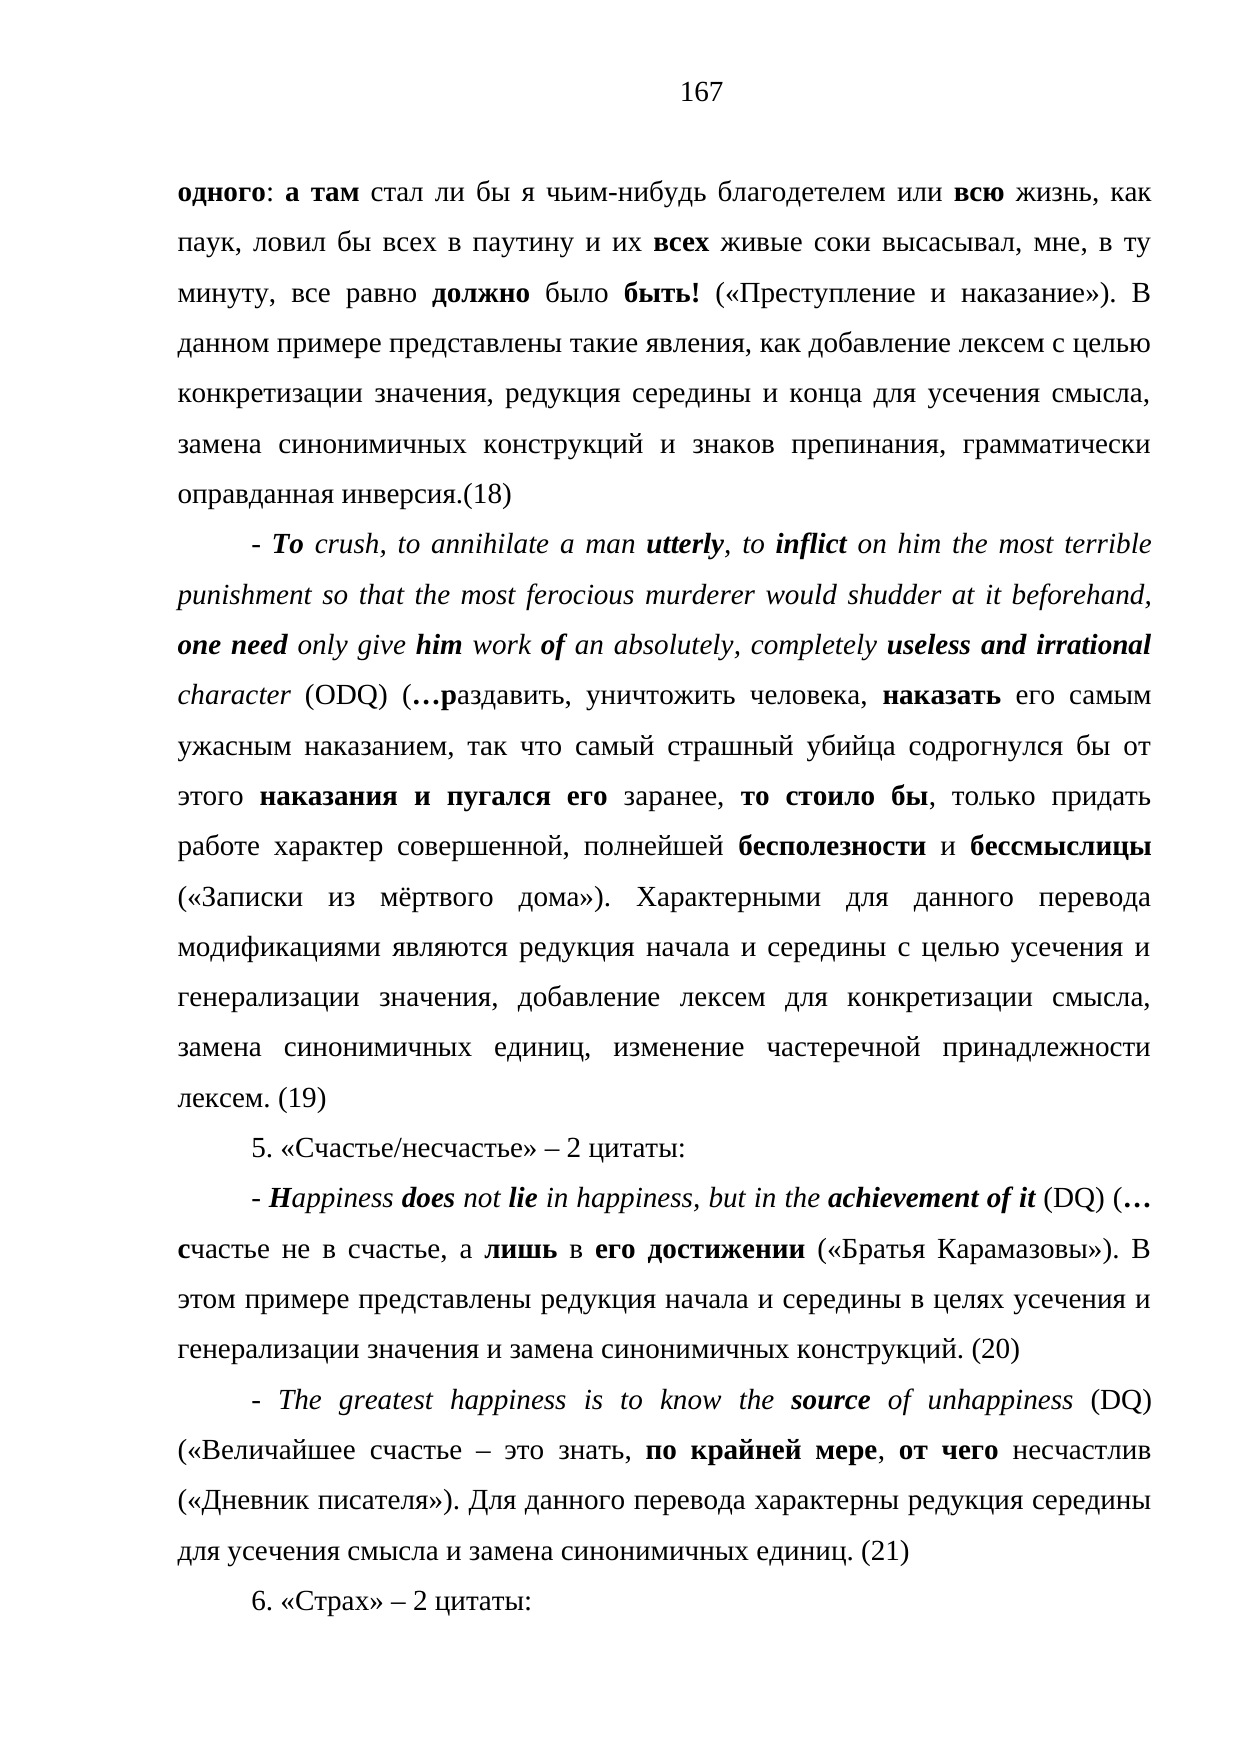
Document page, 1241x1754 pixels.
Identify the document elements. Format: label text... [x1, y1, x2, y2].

text 5. «Счастье/несчастье» – 2 цитаты: [177, 1130, 1152, 1164]
text - To crush, to annihilate a man utterly, to inflict on him the most terrible punishment so that the most ferocious murderer would shudder at it beforehand, one need only give him work of an absolutely, completely useless and irrational character (ODQ) (…раздавить, уничтожить человека, наказать его самым ужасным наказанием, так что самый страшный убийца содрогнулся бы от этого наказания и пугался его заранее, то стоило бы, только придать работе характер совершенной, полнейшей бесполезности и бессмыслицы («Записки из мёртвого дома»). Характерными для данного перевода модификациями являются редукция начала и середины с целью усечения и генерализации значения, добавление лексем для конкретизации смысла, замена синонимичных единиц, изменение частеречной принадлежности лексем. (19) [177, 526, 1152, 1113]
text 6. «Страх» – 2 цитаты: [177, 1583, 1152, 1617]
text - The greatest happiness is to know the source of unhappiness (DQ) («Величайшее счастье – это знать, по крайней мере, от чего несчастлив («Дневник писателя»). Для данного перевода характерны редукция середины для усечения смысла и замена синонимичных единиц. (21) [177, 1382, 1152, 1566]
text - Happiness does not lie in happiness, but in the achievement of it (DQ) (…счастье не в счастье, а лишь в его достижении («Братья Карамазовы»). В этом примере представлены редукция начала и середины в целях усечения и генерализации значения и замена синонимичных конструкций. (20) [177, 1181, 1152, 1365]
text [177, 174, 1152, 510]
